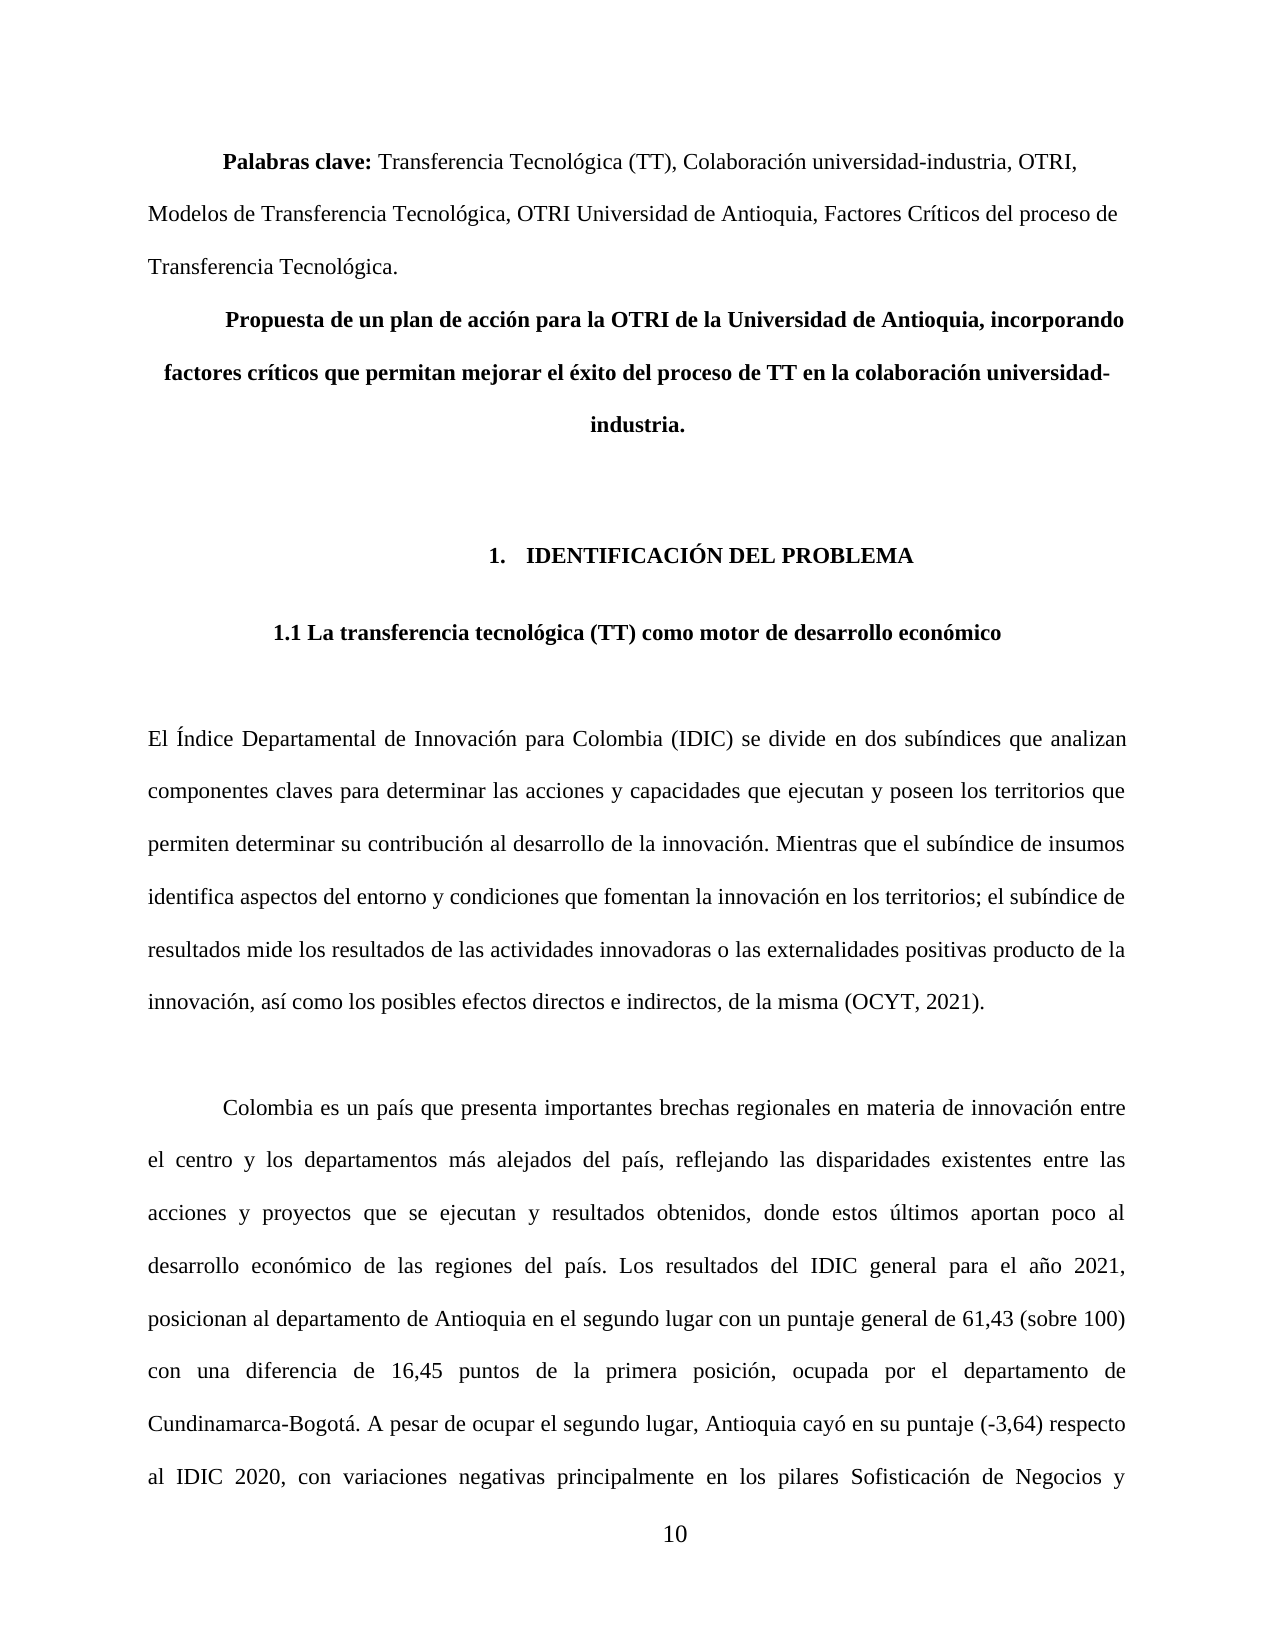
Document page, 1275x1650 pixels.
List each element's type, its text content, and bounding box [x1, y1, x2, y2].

text El Índice Departamental de Innovación para Colombia (IDIC) se divide en dos subíndices que analizan componentes claves para determinar las acciones y capacidades que ejecutan y poseen los territorios que permiten determinar su contribución al desarrollo de la innovación. Mientras que el subíndice de insumos identifica aspectos del entorno y condiciones que fomentan la innovación en los territorios; el subíndice de resultados mide los resultados de las actividades innovadoras o las externalidades positivas producto de la innovación, así como los posibles efectos directos e indirectos, de la misma (OCYT, 2021). [148, 725, 1127, 1015]
text IDENTIFICACIÓN DEL PROBLEMA [275, 542, 1127, 568]
text Palabras clave: Transferencia Tecnológica (TT), Colaboración universidad-industria, OTRI, Modelos de Transferencia Tecnológica, OTRI Universidad de Antioquia, Factores Críticos del proceso de Transferencia Tecnológica. [148, 148, 1127, 279]
text Propuesta de un plan de acción para la OTRI de la Universidad de Antioquia, incorporando factores críticos que permitan mejorar el éxito del proceso de TT en la colaboración universidad-industria. [148, 306, 1127, 438]
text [148, 1094, 1127, 1489]
list 1.1 La transferencia tecnológica (TT) como motor de desarrollo económico [148, 619, 1127, 646]
